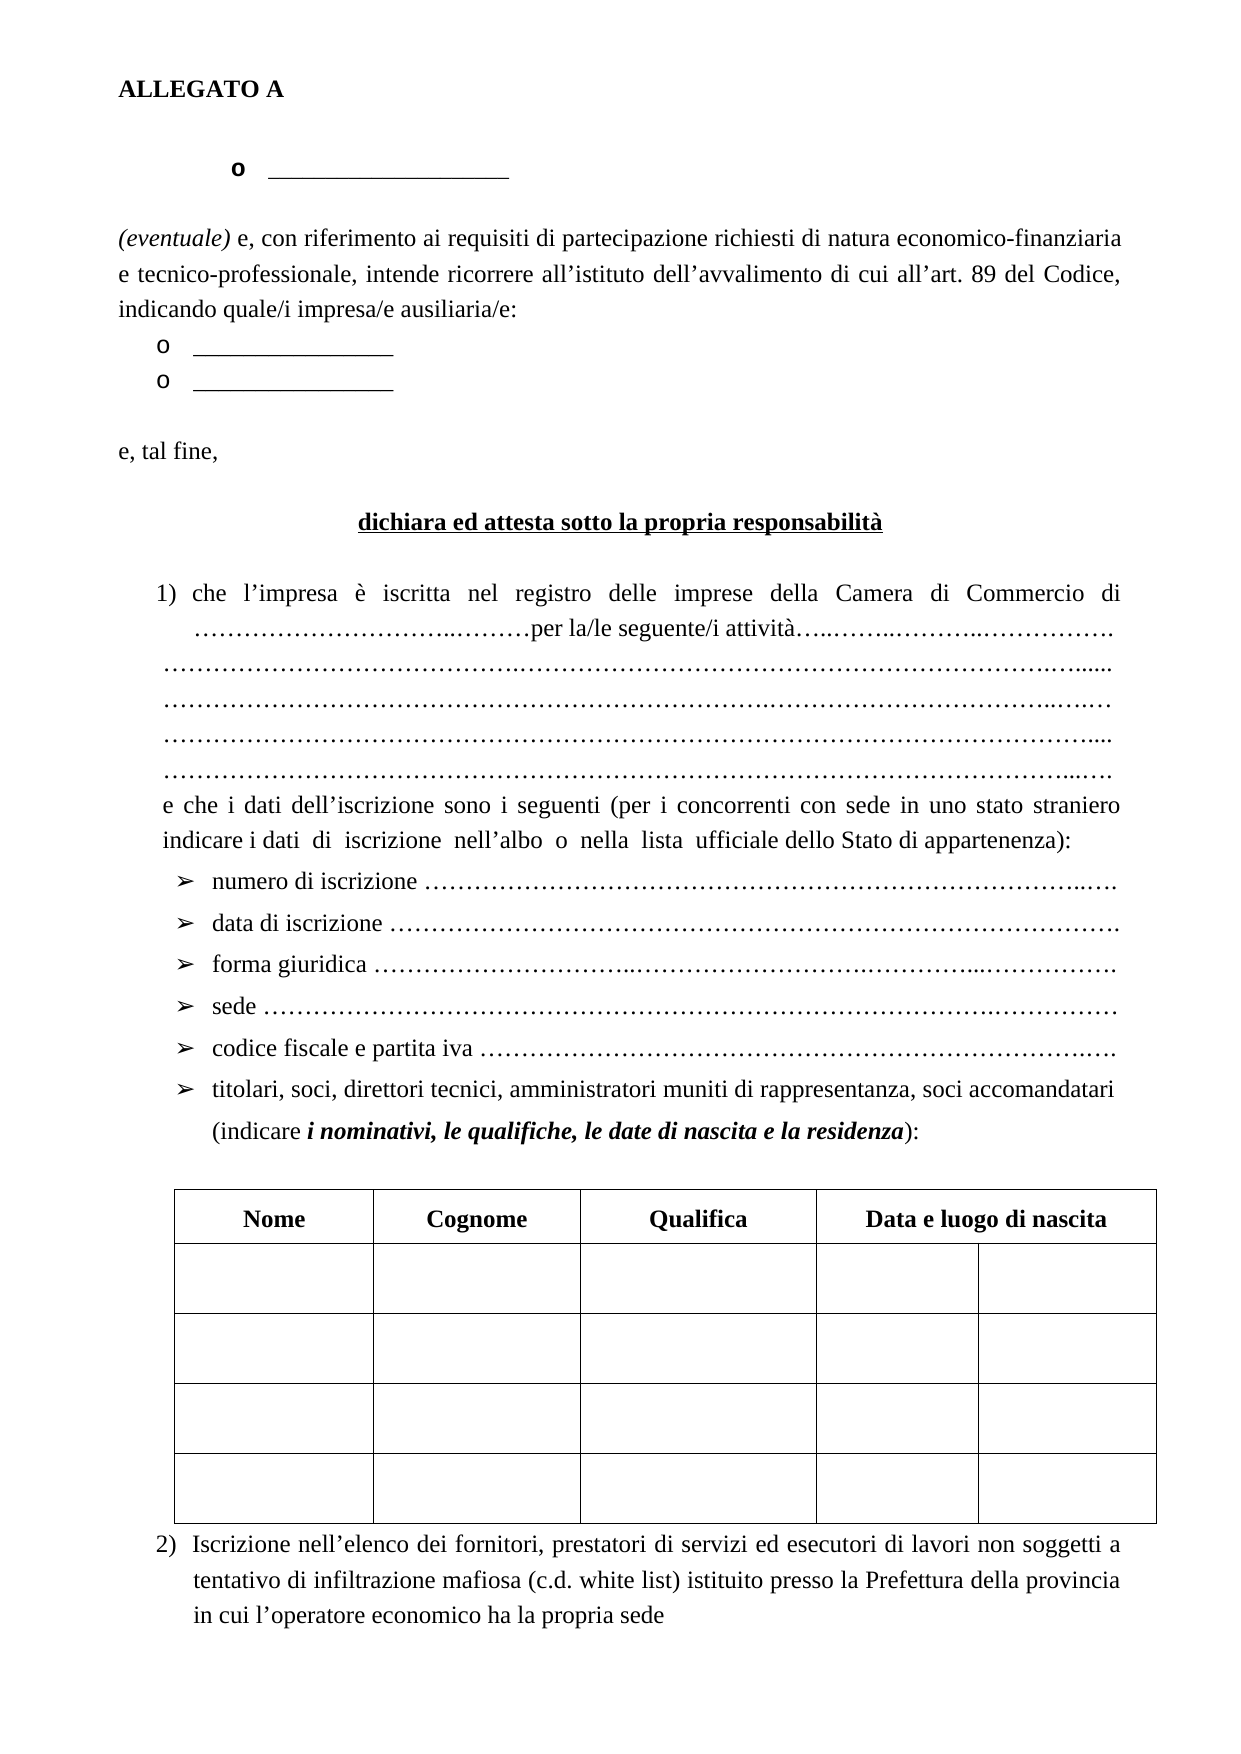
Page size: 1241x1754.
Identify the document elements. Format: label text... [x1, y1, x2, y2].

table_cell [817, 1314, 978, 1383]
table_cell [374, 1454, 580, 1523]
list che l’impresa è iscritta nel registro delle imprese della Camera di Commercio di …………………………..………per la/le seguente/i attività…..……..………..……………. [156, 573, 1122, 643]
table_cell [175, 1384, 373, 1453]
table_cell [374, 1244, 580, 1313]
table_cell [979, 1314, 1156, 1383]
table_cell [581, 1314, 816, 1383]
table_header Qualifica [581, 1190, 816, 1242]
list data di iscrizione ……………………………………………………………………………. [174, 898, 1122, 939]
list Iscrizione nell’elenco dei fornitori, prestatori di servizi ed esecutori di lavori non soggetti a tentativo di infiltrazione mafiosa (c.d. white list) istituito presso la Prefettura della provincia in cui l’operatore economico ha la propria sede [156, 1524, 1122, 1631]
table_cell [581, 1244, 816, 1313]
table_cell [817, 1384, 978, 1453]
table_header Data e luogo di nascita [817, 1190, 1156, 1242]
table_cell [175, 1244, 373, 1313]
list titolari, soci, direttori tecnici, amministratori muniti di rappresentanza, soci accomandatari [174, 1064, 1122, 1106]
text (indicare i nominativi, le qualifiche, le date di nascita e la residenza): [212, 1106, 1122, 1148]
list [231, 148, 1122, 183]
list ________________ [156, 325, 1122, 360]
text (eventuale) e, con riferimento ai requisiti di partecipazione richiesti di natura economico-finanziaria e tecnico-professionale, intende ricorrere all’istituto dell’avvalimento di cui all’art. 89 del Codice, indicando quale/i impresa/e ausiliaria/e: [118, 218, 1122, 325]
table_cell [979, 1384, 1156, 1453]
table_cell [979, 1454, 1156, 1523]
table_cell [979, 1244, 1156, 1313]
list sede …………………………………………………………………………….…………… [174, 981, 1122, 1023]
list ________________ [156, 360, 1122, 396]
list numero di iscrizione ……………………………………………………………………..…. [174, 856, 1122, 898]
text …………………………………….……………………………………………………….…...... [162, 643, 1122, 679]
table_cell [374, 1314, 580, 1383]
table_cell [175, 1454, 373, 1523]
table_cell [374, 1384, 580, 1453]
table_cell [175, 1314, 373, 1383]
table_header Cognome [374, 1190, 580, 1242]
table_cell [817, 1454, 978, 1523]
list forma giuridica …………………………..……………………….…………...……………. [174, 939, 1122, 981]
text dichiara ed attesta sotto la propria responsabilità [118, 502, 1122, 537]
text e che i dati dell’iscrizione sono i seguenti (per i concorrenti con sede in uno stato straniero indicare i dati di iscrizione nell’albo o nella lista ufficiale dello Stato di appartenenza): [162, 785, 1122, 856]
text ………………………………………………………………………………………………...…. [162, 750, 1122, 785]
text ………………………………………………………………………………………………….... [162, 714, 1122, 750]
table_cell [581, 1384, 816, 1453]
list codice fiscale e partita iva ……………………………………………………………….…. [174, 1023, 1122, 1064]
table_header Nome [175, 1190, 373, 1242]
table_cell [581, 1454, 816, 1523]
text e, tal fine, [118, 431, 1122, 466]
text ……………………………………………………………….……………………………..….… [162, 679, 1122, 714]
table_cell [817, 1244, 978, 1313]
